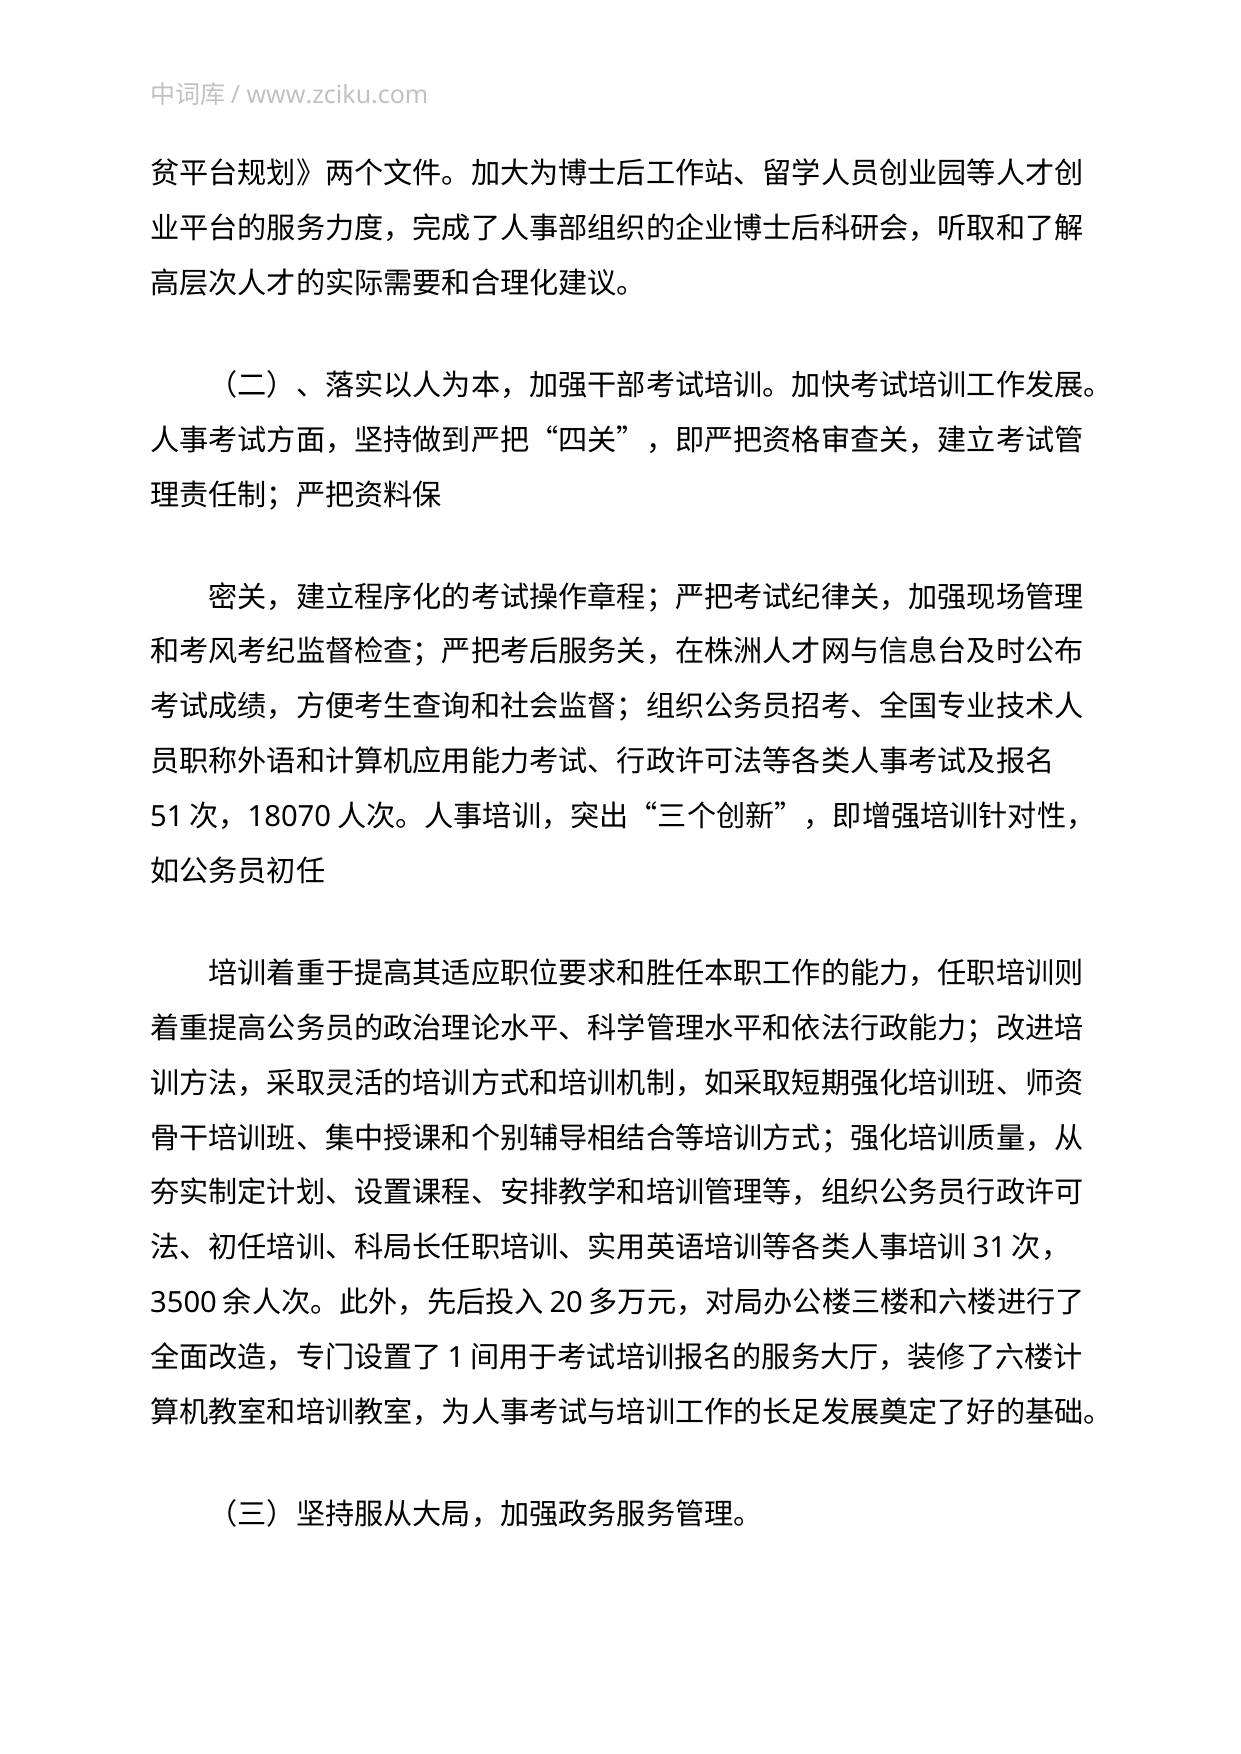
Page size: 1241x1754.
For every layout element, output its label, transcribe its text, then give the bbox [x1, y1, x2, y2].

text （三）坚持服从大局，加强政务服务管理。 [150, 1491, 1090, 1533]
text 密关，建立程序化的考试操作章程；严把考试纪律关，加强现场管理和考风考纪监督检查；严把考后服务关，在株洲人才网与信息台及时公布考试成绩，方便考生查询和社会监督；组织公务员招考、全国专业技术人员职称外语和计算机应用能力考试、行政许可法等各类人事考试及报名51次，18070人次。人事培训，突出“三个创新”，即增强培训针对性，如公务员初任 [150, 573, 1090, 890]
text （二）、落实以人为本，加强干部考试培训。加快考试培训工作发展。人事考试方面，坚持做到严把“四关”，即严把资格审查关，建立考试管理责任制；严把资料保 [150, 362, 1090, 514]
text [150, 150, 1090, 302]
text 培训着重于提高其适应职位要求和胜任本职工作的能力，任职培训则着重提高公务员的政治理论水平、科学管理水平和依法行政能力；改进培训方法，采取灵活的培训方式和培训机制，如采取短期强化培训班、师资骨干培训班、集中授课和个别辅导相结合等培训方式；强化培训质量，从夯实制定计划、设置课程、安排教学和培训管理等，组织公务员行政许可法、初任培训、科局长任职培训、实用英语培训等各类人事培训31次，3500余人次。此外，先后投入20多万元，对局办公楼三楼和六楼进行了全面改造，专门设置了1间用于考试培训报名的服务大厅，装修了六楼计算机教室和培训教室，为人事考试与培训工作的长足发展奠定了好的基础。 [150, 949, 1090, 1431]
